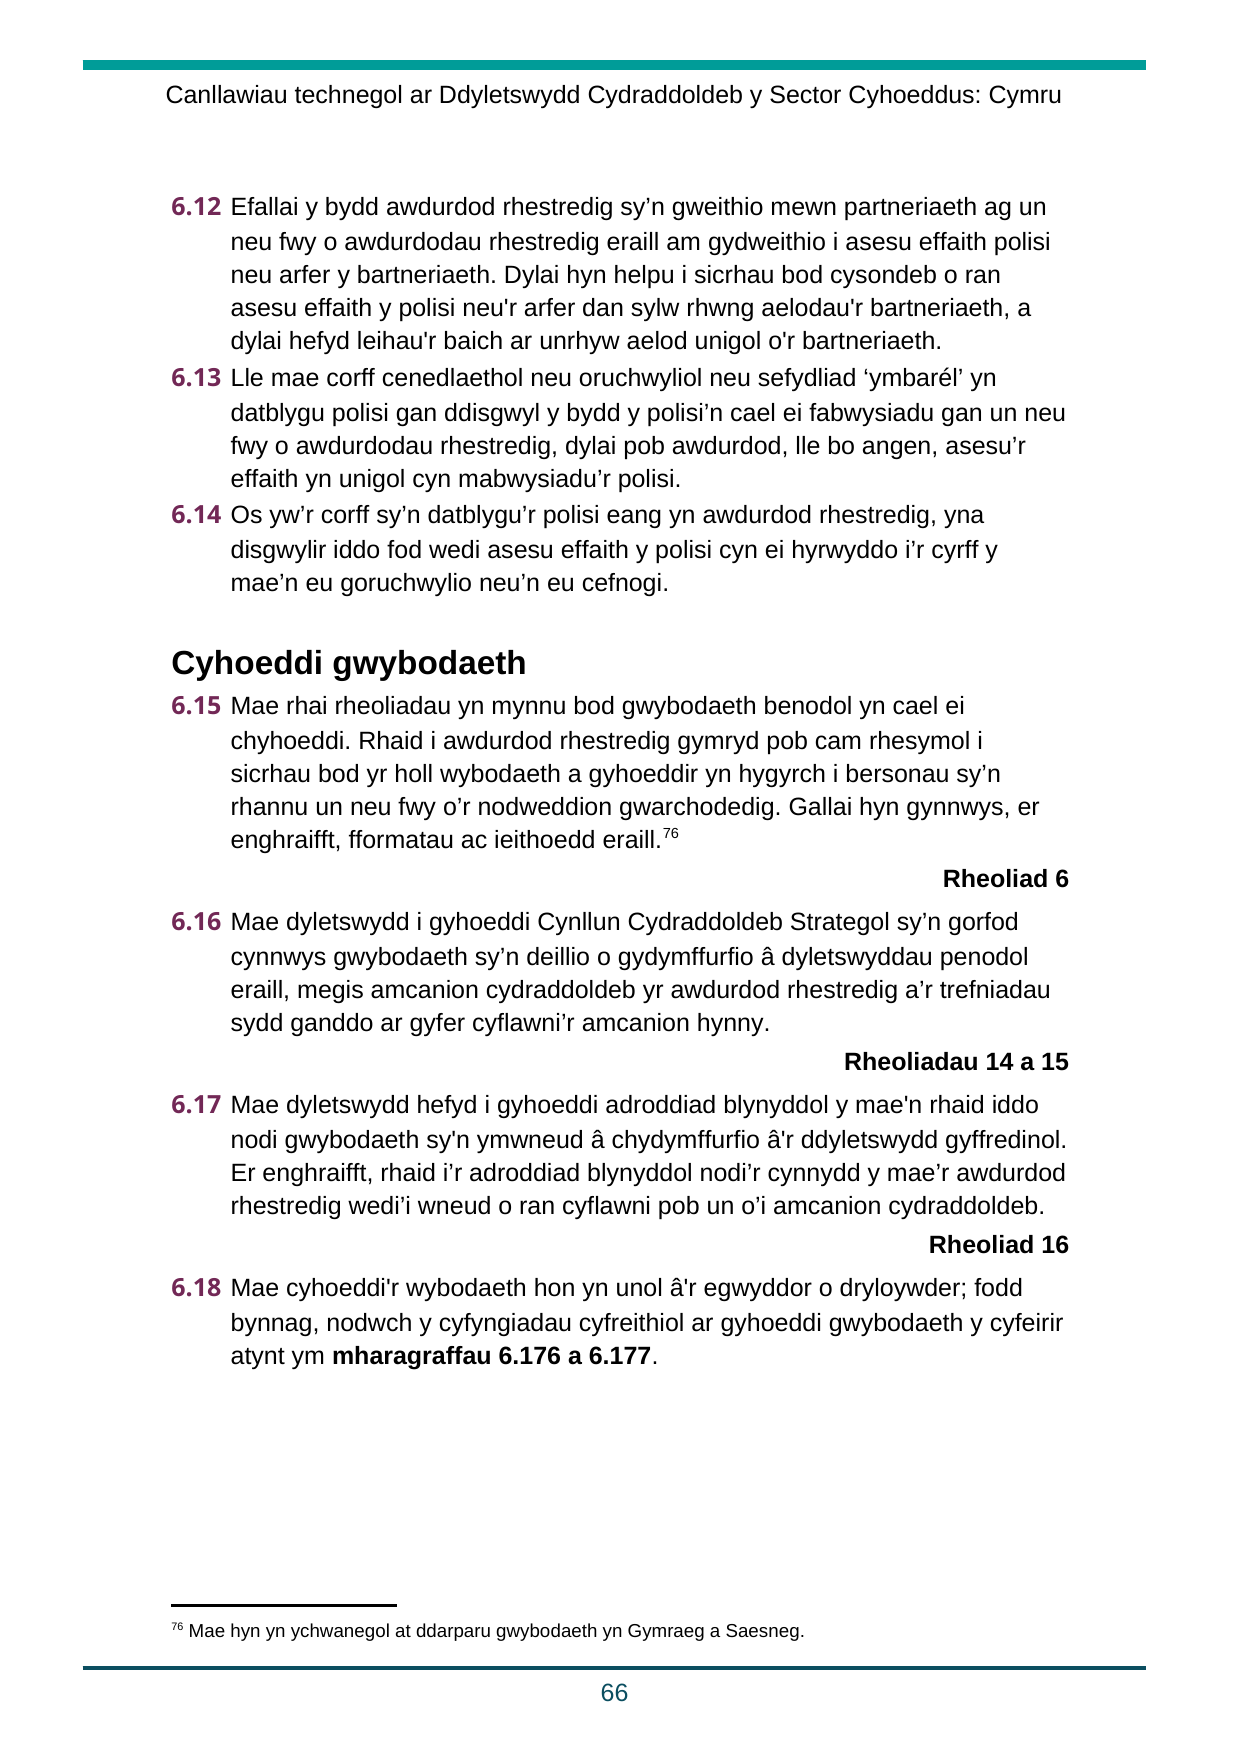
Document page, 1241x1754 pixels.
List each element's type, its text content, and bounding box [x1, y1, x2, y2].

list Lle mae corff cenedlaethol neu oruchwyliol neu sefydliad ‘ymbarél’ yn datblygu polisi gan ddisgwyl y bydd y polisi’n cael ei fabwysiadu gan un neu fwy o awdurdodau rhestredig, dylai pob awdurdod, lle bo angen, asesu’r effaith yn unigol cyn mabwysiadu’r polisi. [171, 359, 1069, 492]
text Rheoliadau 14 a 15 [230, 1047, 1069, 1076]
list Mae rhai rheoliadau yn mynnu bod gwybodaeth benodol yn cael ei chyhoeddi. Rhaid i awdurdod rhestredig gymryd pob cam rhesymol i sicrhau bod yr holl wybodaeth a gyhoeddir yn hygyrch i bersonau sy’n rhannu un neu fwy o’r nodweddion gwarchodedig. Gallai hyn gynnwys, er enghraifft, fformatau ac ieithoedd eraill. [171, 687, 1069, 854]
list Mae cyhoeddi'r wybodaeth hon yn unol â'r egwyddor o dryloywder; fodd bynnag, nodwch y cyfyngiadau cyfreithiol ar gyhoeddi gwybodaeth y cyfeirir atynt ym mharagraffau 6.176 a 6.177. [171, 1269, 1069, 1369]
list Mae dyletswydd hefyd i gyhoeddi adroddiad blynyddol y mae'n rhaid iddo nodi gwybodaeth sy'n ymwneud â chydymffurfio â'r ddyletswydd gyffredinol. Er enghraifft, rhaid i’r adroddiad blynyddol nodi’r cynnydd y mae’r awdurdod rhestredig wedi’i wneud o ran cyflawni pob un o’i amcanion cydraddoldeb. [171, 1086, 1069, 1219]
text Rheoliad 6 [230, 864, 1069, 893]
text Rheoliad 16 [230, 1230, 1069, 1259]
subtitle Cyhoeddi gwybodaeth [171, 643, 1069, 681]
list Mae dyletswydd i gyhoeddi Cynllun Cydraddoldeb Strategol sy’n gorfod cynnwys gwybodaeth sy’n deillio o gydymffurfio â dyletswyddau penodol eraill, megis amcanion cydraddoldeb yr awdurdod rhestredig a’r trefniadau sydd ganddo ar gyfer cyflawni’r amcanion hynny. [171, 903, 1069, 1037]
list Os yw’r corff sy’n datblygu’r polisi eang yn awdurdod rhestredig, yna disgwylir iddo fod wedi asesu effaith y polisi cyn ei hyrwyddo i’r cyrff y mae’n eu goruchwylio neu’n eu cefnogi. [171, 497, 1069, 597]
list Efallai y bydd awdurdod rhestredig sy’n gweithio mewn partneriaeth ag un neu fwy o awdurdodau rhestredig eraill am gydweithio i asesu effaith polisi neu arfer y bartneriaeth. Dylai hyn helpu i sicrhau bod cysondeb o ran asesu effaith y polisi neu'r arfer dan sylw rhwng aelodau'r bartneriaeth, a dylai hefyd leihau'r baich ar unrhyw aelod unigol o'r bartneriaeth. [171, 189, 1069, 355]
